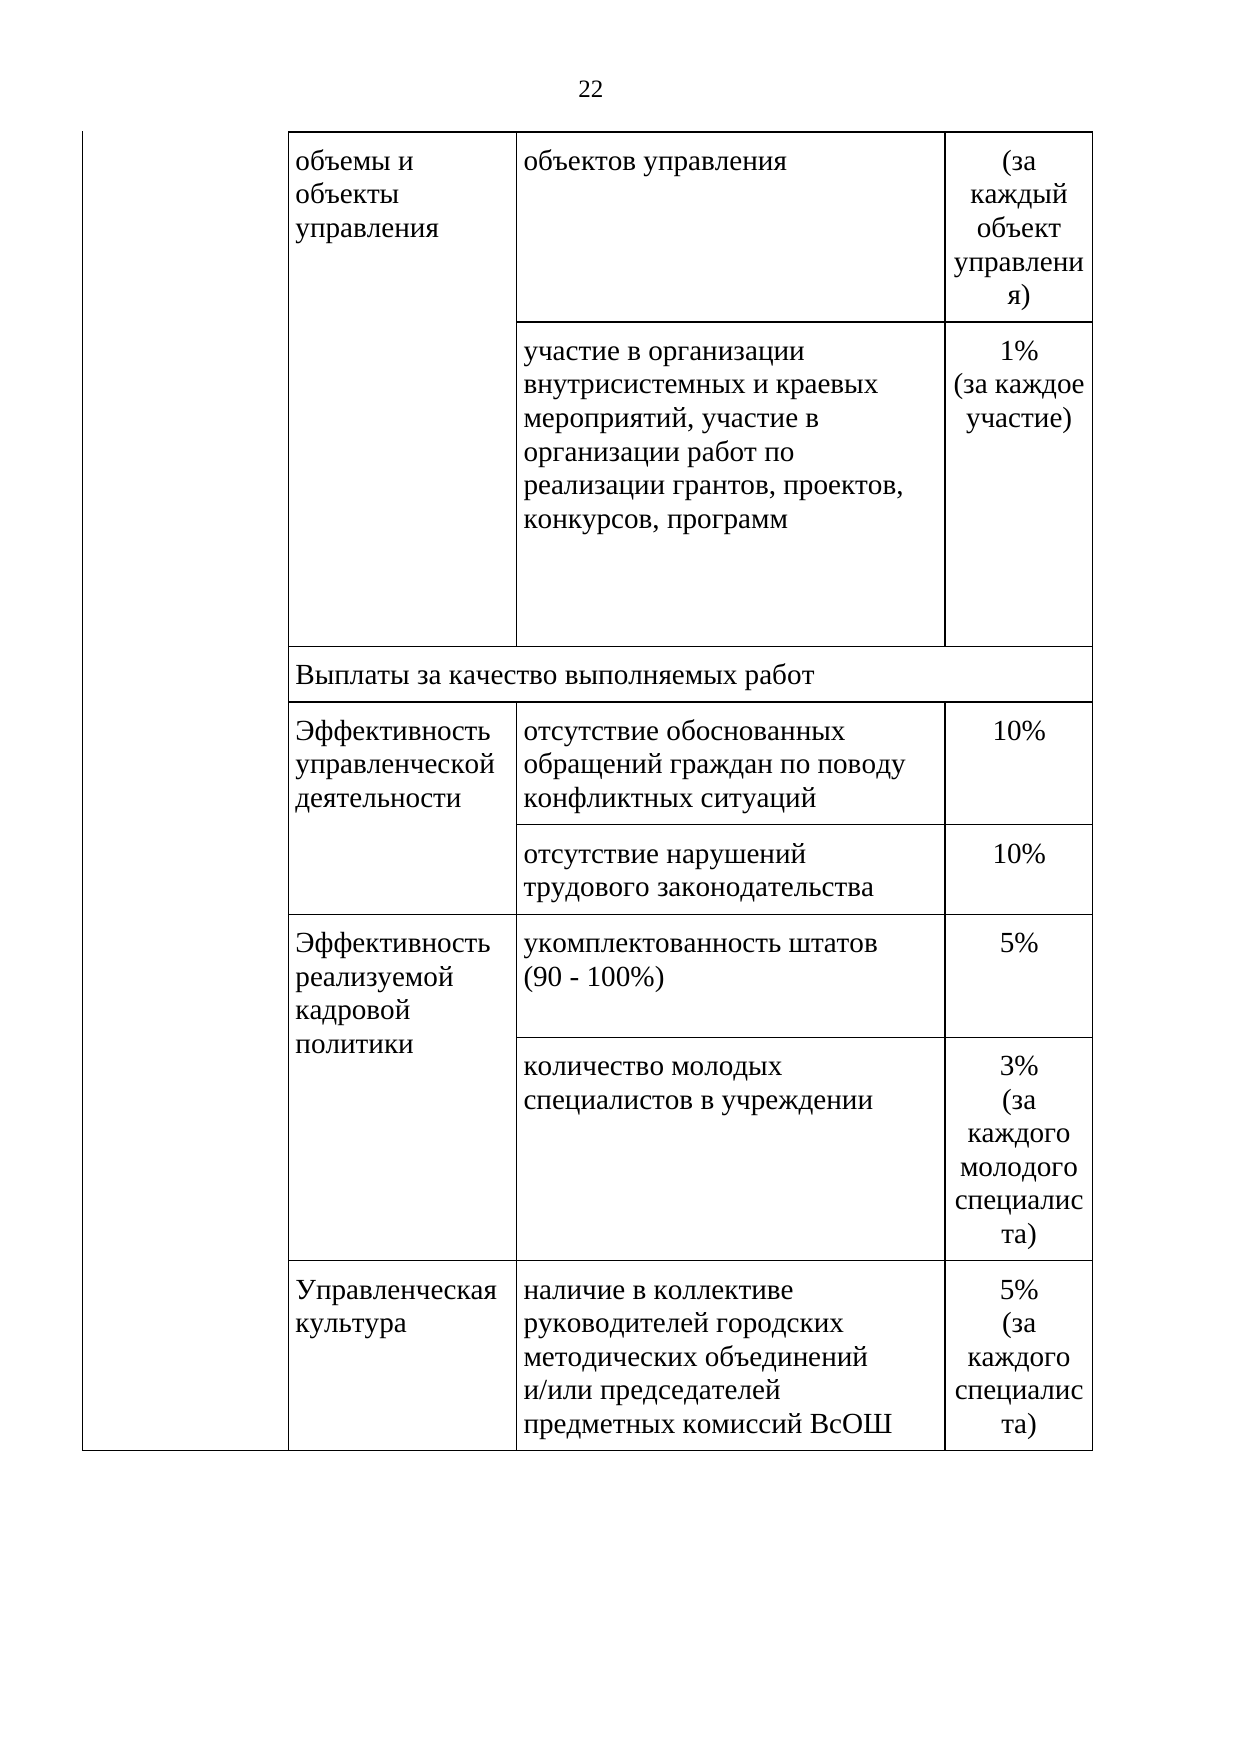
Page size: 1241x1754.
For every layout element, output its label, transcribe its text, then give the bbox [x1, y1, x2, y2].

table_cell Дополнительные объемы и объекты управления [289, 133, 516, 646]
table_cell наличие в коллективе руководителей городских методических объединений и/или председателей предметных комиссий ВсОШ [517, 1261, 944, 1450]
table_cell отсутствие обоснованных обращений граждан по поводу конфликтных ситуаций [517, 703, 944, 824]
table_cell 10% [946, 703, 1092, 824]
table_cell Эффективность реализуемой кадровой политики [289, 915, 516, 1260]
table_cell наличие дополнительных объектов управления [517, 133, 944, 321]
table_cell Управленческая культура [289, 1261, 516, 1450]
table_cell участие в организации внутрисистемных и краевых мероприятий, участие в организации работ по реализации грантов, проектов, конкурсов, программ [517, 323, 944, 646]
table_cell количество молодых специалистов в учреждении [517, 1038, 944, 1260]
table_cell [83, 1260, 288, 1450]
table_cell 5% (за каждый объект управления) [946, 133, 1092, 321]
table_cell отсутствие нарушений трудового законодательства [517, 825, 944, 914]
table_cell 5% [946, 915, 1092, 1037]
table_cell 5% (за каждого специалиста) [946, 1261, 1092, 1450]
table_cell Выплаты за качество выполняемых работ [289, 647, 1092, 701]
table_cell 3% (за каждого молодого специалиста) [946, 1038, 1092, 1260]
table_cell укомплектованность штатов (90 - 100%) [517, 915, 944, 1037]
table_cell Эффективность управленческой деятельности [289, 703, 516, 914]
table_cell 10% [946, 825, 1092, 914]
table_cell 1% (за каждое участие) [946, 323, 1092, 646]
